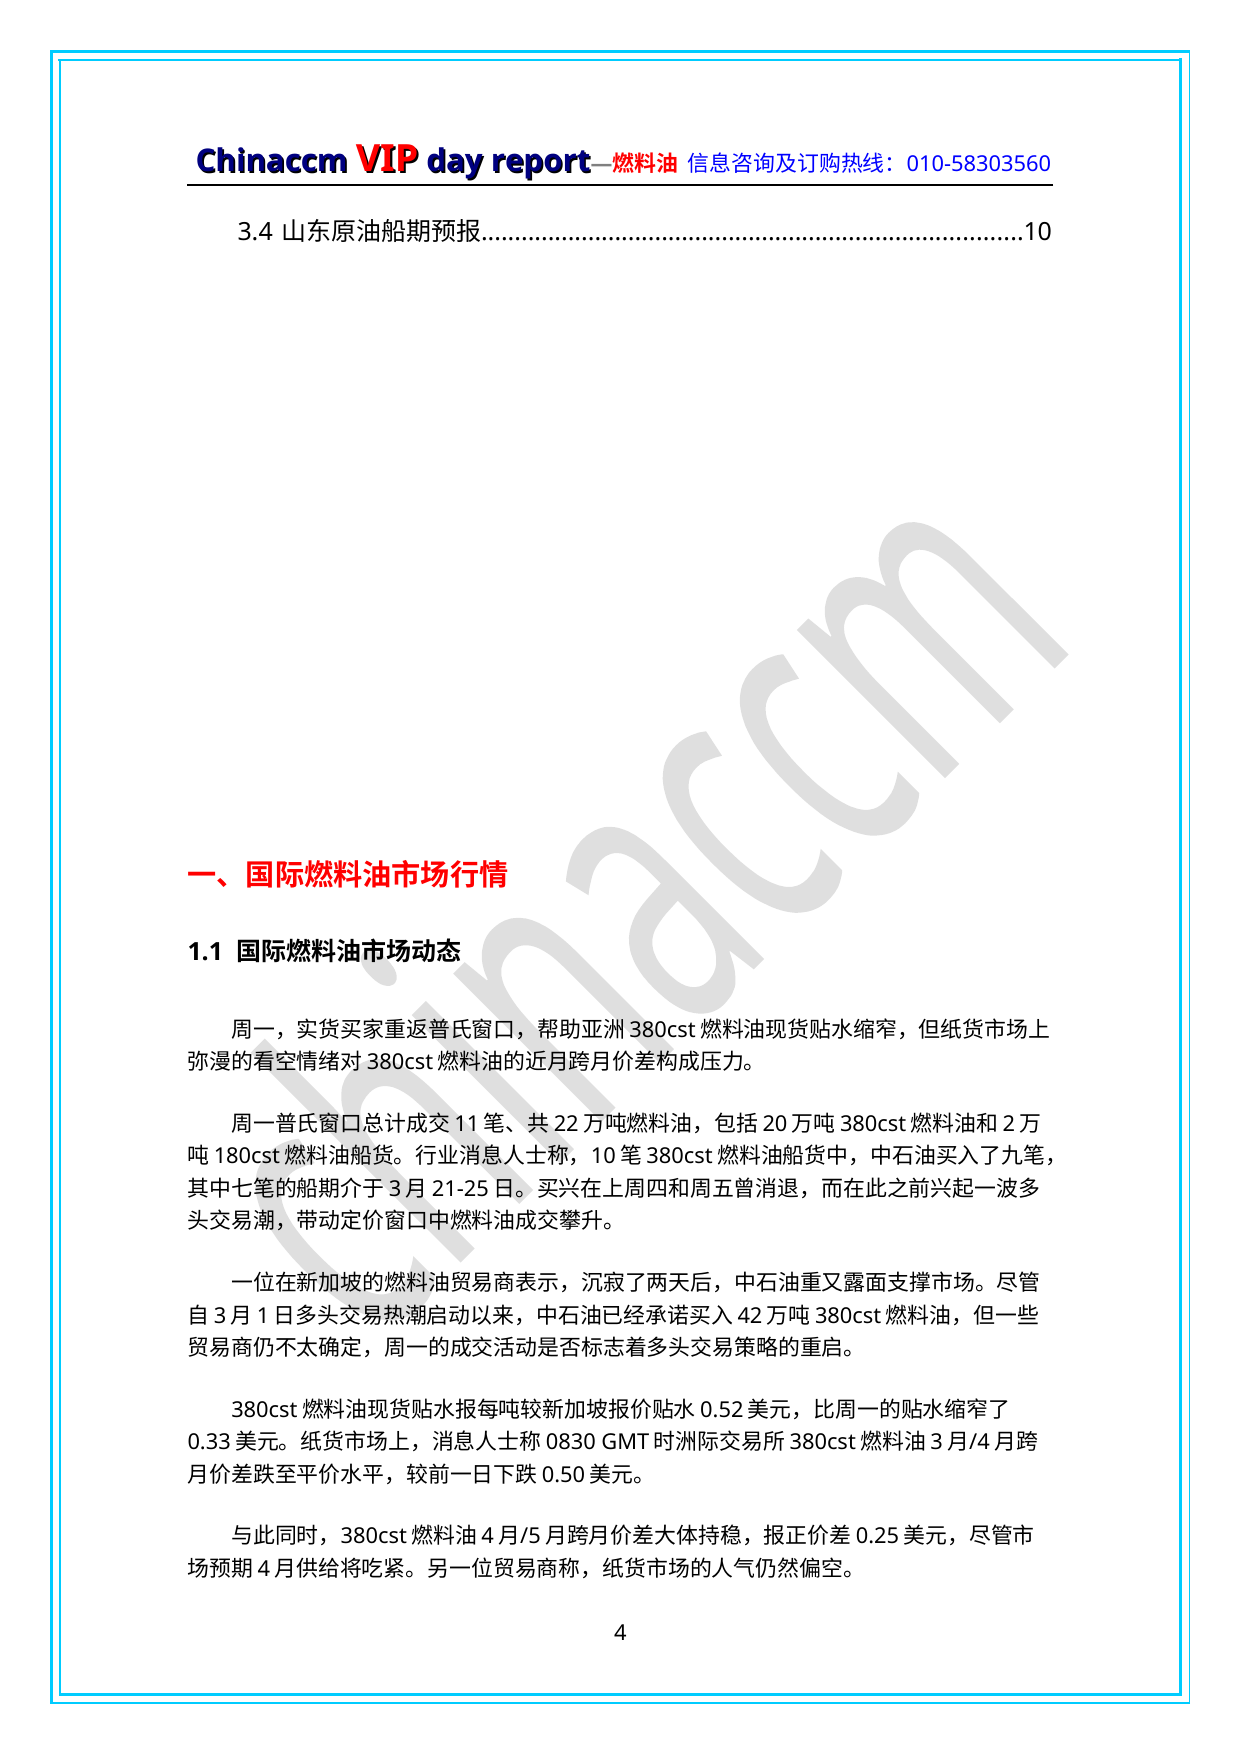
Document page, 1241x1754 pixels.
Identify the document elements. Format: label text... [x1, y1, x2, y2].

text 周一，实货买家重返普氏窗口，帮助亚洲380cst燃料油现货贴水缩窄，但纸货市场上弥漫的看空情绪对380cst燃料油的近月跨月价差构成压力。 [187, 1011, 1053, 1076]
text 周一普氏窗口总计成交11笔、共22万吨燃料油，包括20万吨380cst燃料油和2万吨180cst燃料油船货。行业消息人士称，10笔380cst燃料油船货中，中石油买入了九笔，其中七笔的船期介于3月21-25日。买兴在上周四和周五曾消退，而在此之前兴起一波多头交易潮，带动定价窗口中燃料油成交攀升。 [187, 1106, 1053, 1236]
text 与此同时，380cst燃料油4月/5月跨月价差大体持稳，报正价差0.25美元，尽管市场预期4月供给将吃紧。另一位贸易商称，纸货市场的人气仍然偏空。 [187, 1518, 1053, 1583]
text 380cst燃料油现货贴水报每吨较新加坡报价贴水0.52美元，比周一的贴水缩窄了0.33美元。纸货市场上，消息人士称0830 GMT时洲际交易所380cst燃料油3月/4月跨月价差跌至平价水平，较前一日下跌0.50美元。 [187, 1391, 1053, 1489]
text 3.4 山东原油船期预报 10 [237, 197, 1053, 262]
subtitle 一、国际燃料油市场行情 [187, 840, 1053, 905]
text 一位在新加坡的燃料油贸易商表示，沉寂了两天后，中石油重又露面支撑市场。尽管自3月1日多头交易热潮启动以来，中石油已经承诺买入42万吨380cst燃料油，但一些贸易商仍不太确定，周一的成交活动是否标志着多头交易策略的重启。 [187, 1265, 1053, 1362]
subtitle 1.1 国际燃料油市场动态 [187, 917, 1003, 982]
